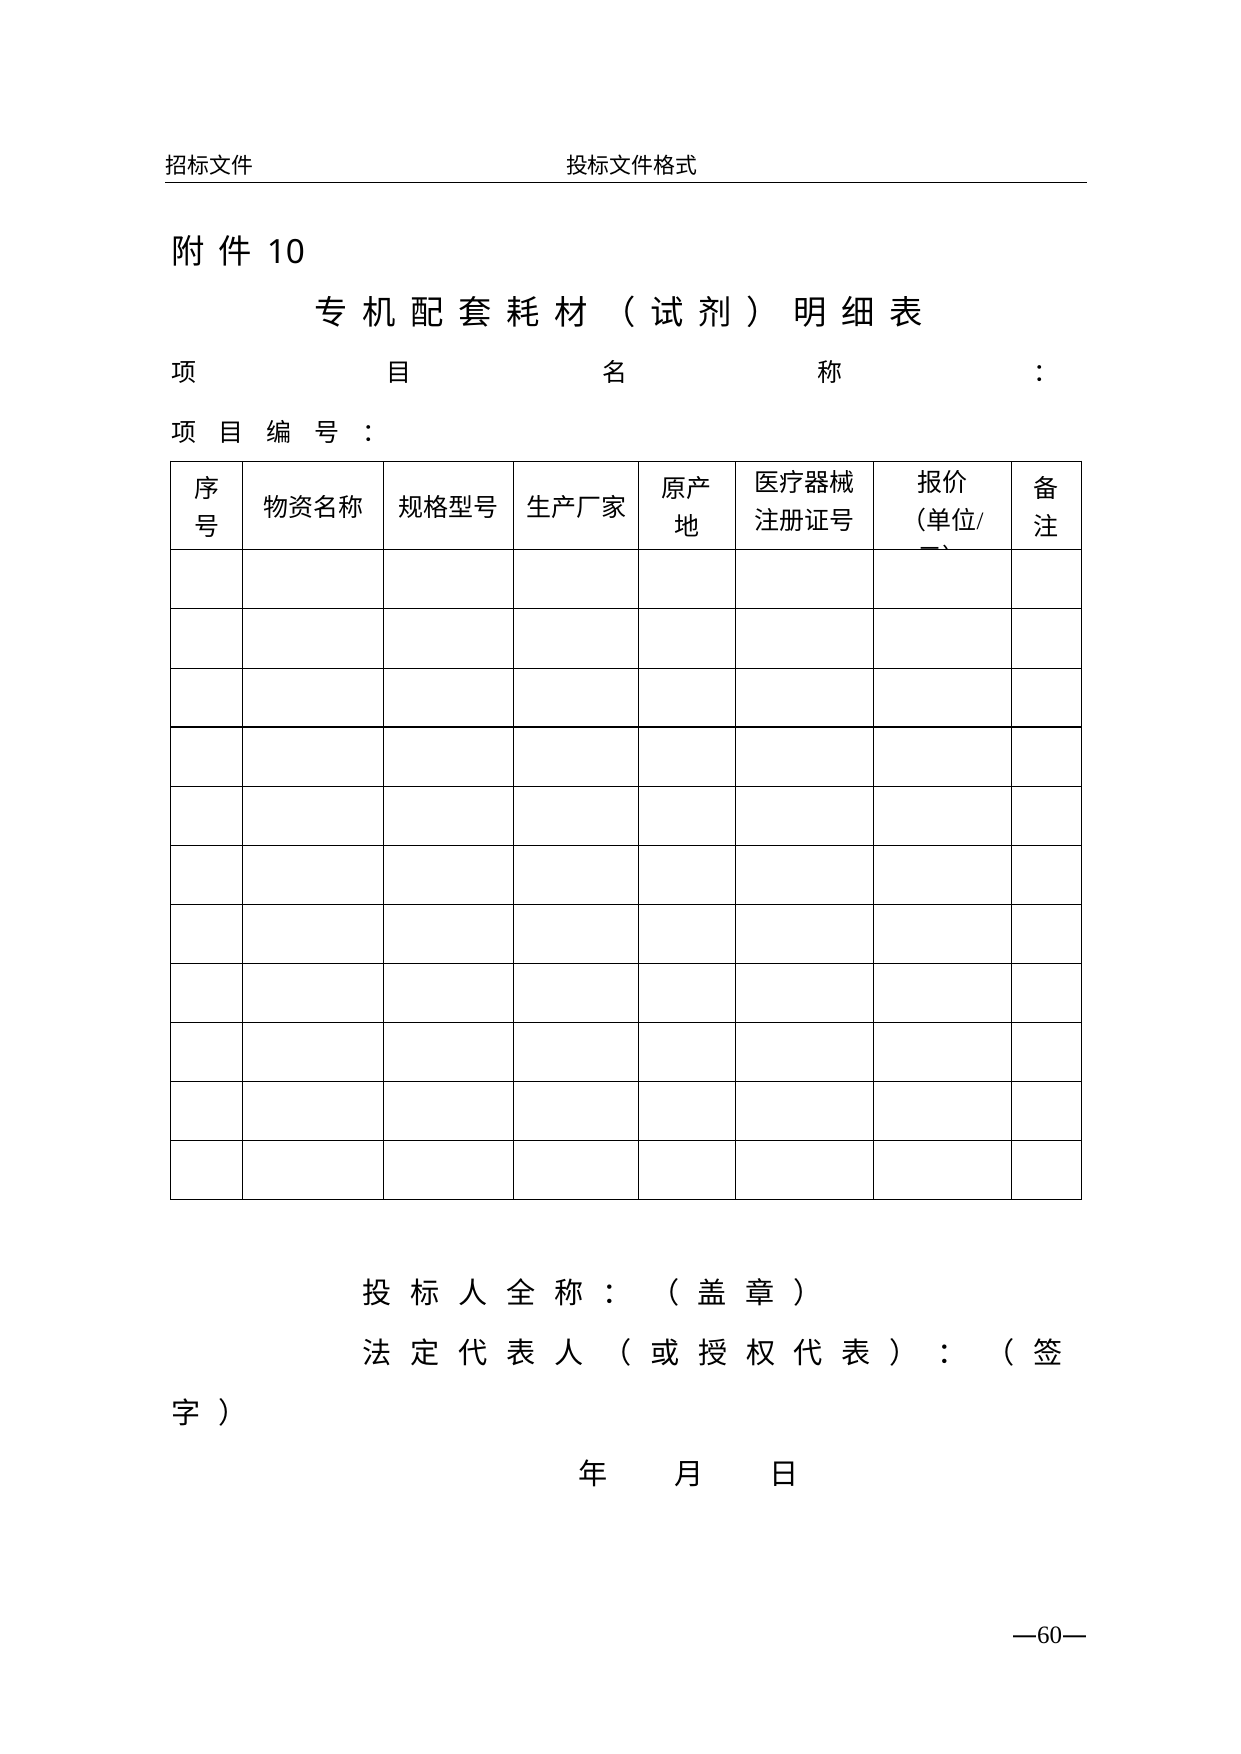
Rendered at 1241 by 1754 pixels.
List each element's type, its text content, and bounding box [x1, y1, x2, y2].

table_cell [736, 550, 873, 608]
table_cell [736, 964, 873, 1022]
table_cell [874, 846, 1011, 904]
table_cell [874, 1141, 1011, 1199]
table_cell [171, 609, 242, 667]
table_cell [736, 728, 873, 786]
table_cell [874, 905, 1011, 963]
table_cell [384, 1023, 513, 1081]
table_cell [171, 964, 242, 1022]
table_cell [514, 787, 638, 844]
table_cell [243, 905, 383, 963]
table_cell [1012, 964, 1081, 1022]
text 法定代表人（或授权代表）：（签字） [171, 1321, 1081, 1441]
table_cell [243, 964, 383, 1022]
table_cell [514, 1023, 638, 1081]
table_cell [171, 669, 242, 726]
table_cell [874, 964, 1011, 1022]
table_cell [639, 1141, 735, 1199]
table_cell [874, 669, 1011, 726]
table_cell [874, 1023, 1011, 1081]
table_cell [384, 846, 513, 904]
table_cell [639, 669, 735, 726]
table_cell [514, 728, 638, 786]
table_header 序号 [171, 462, 242, 549]
table_cell [171, 905, 242, 963]
table_cell [171, 1141, 242, 1199]
table_cell [874, 787, 1011, 844]
table_cell [1012, 846, 1081, 904]
table_cell [736, 1023, 873, 1081]
table_cell [171, 728, 242, 786]
table_cell [874, 1082, 1011, 1140]
table_header 备注 [1012, 462, 1081, 549]
table_cell [639, 550, 735, 608]
table_cell [1012, 1082, 1081, 1140]
table_cell [639, 787, 735, 844]
table_cell [514, 905, 638, 963]
table_cell [243, 728, 383, 786]
table_cell [639, 1082, 735, 1140]
table_cell [514, 609, 638, 667]
table_cell [384, 1141, 513, 1199]
table_cell [736, 1141, 873, 1199]
table_cell [1012, 787, 1081, 844]
table_cell [514, 550, 638, 608]
table_cell [1012, 550, 1081, 608]
table_cell [1012, 609, 1081, 667]
text 项目名称： 项目编号： [171, 340, 1081, 461]
table_cell [384, 550, 513, 608]
table_cell [171, 1023, 242, 1081]
table_cell [736, 1082, 873, 1140]
table_cell [736, 787, 873, 844]
table_cell [171, 1082, 242, 1140]
table_cell [243, 609, 383, 667]
text 年 月 日 [171, 1441, 1081, 1502]
text 附件10 [171, 219, 1081, 280]
table_cell [874, 550, 1011, 608]
table_cell [1012, 669, 1081, 726]
table_cell [1012, 728, 1081, 786]
table_cell [243, 1141, 383, 1199]
table_cell [171, 846, 242, 904]
table_cell [384, 1082, 513, 1140]
table_cell [639, 905, 735, 963]
text 专机配套耗材（试剂）明细表 [171, 280, 1081, 340]
table_header 生产厂家 [514, 462, 638, 549]
table_cell [874, 728, 1011, 786]
table_cell [243, 846, 383, 904]
table_header 原产地 [639, 462, 735, 549]
table_cell [1012, 1141, 1081, 1199]
table_header 规格型号 [384, 462, 513, 549]
table_header 报价 （单位/元） [874, 462, 1011, 549]
table_cell [384, 905, 513, 963]
table_cell [514, 1141, 638, 1199]
table_cell [639, 846, 735, 904]
table_cell [243, 787, 383, 844]
table_cell [639, 1023, 735, 1081]
table_cell [514, 1082, 638, 1140]
table_cell [384, 787, 513, 844]
table_cell [736, 669, 873, 726]
table_cell [384, 669, 513, 726]
table_cell [639, 728, 735, 786]
table_cell [874, 609, 1011, 667]
table_cell [639, 964, 735, 1022]
table_cell [514, 964, 638, 1022]
table_cell [736, 905, 873, 963]
table_cell [514, 669, 638, 726]
table_header 医疗器械注册证号 [736, 462, 873, 549]
table_header 物资名称 [243, 462, 383, 549]
table_cell [171, 787, 242, 844]
table_cell [243, 1082, 383, 1140]
table_cell [384, 728, 513, 786]
table_cell [384, 609, 513, 667]
table_cell [384, 964, 513, 1022]
table_cell [736, 609, 873, 667]
text 投标人全称：（盖章） [171, 1260, 1081, 1321]
table_cell [243, 669, 383, 726]
table_cell [1012, 905, 1081, 963]
table_cell [514, 846, 638, 904]
table_cell [171, 550, 242, 608]
table_cell [639, 609, 735, 667]
table_cell [243, 1023, 383, 1081]
table_cell [736, 846, 873, 904]
table_cell [1012, 1023, 1081, 1081]
table_cell [243, 550, 383, 608]
